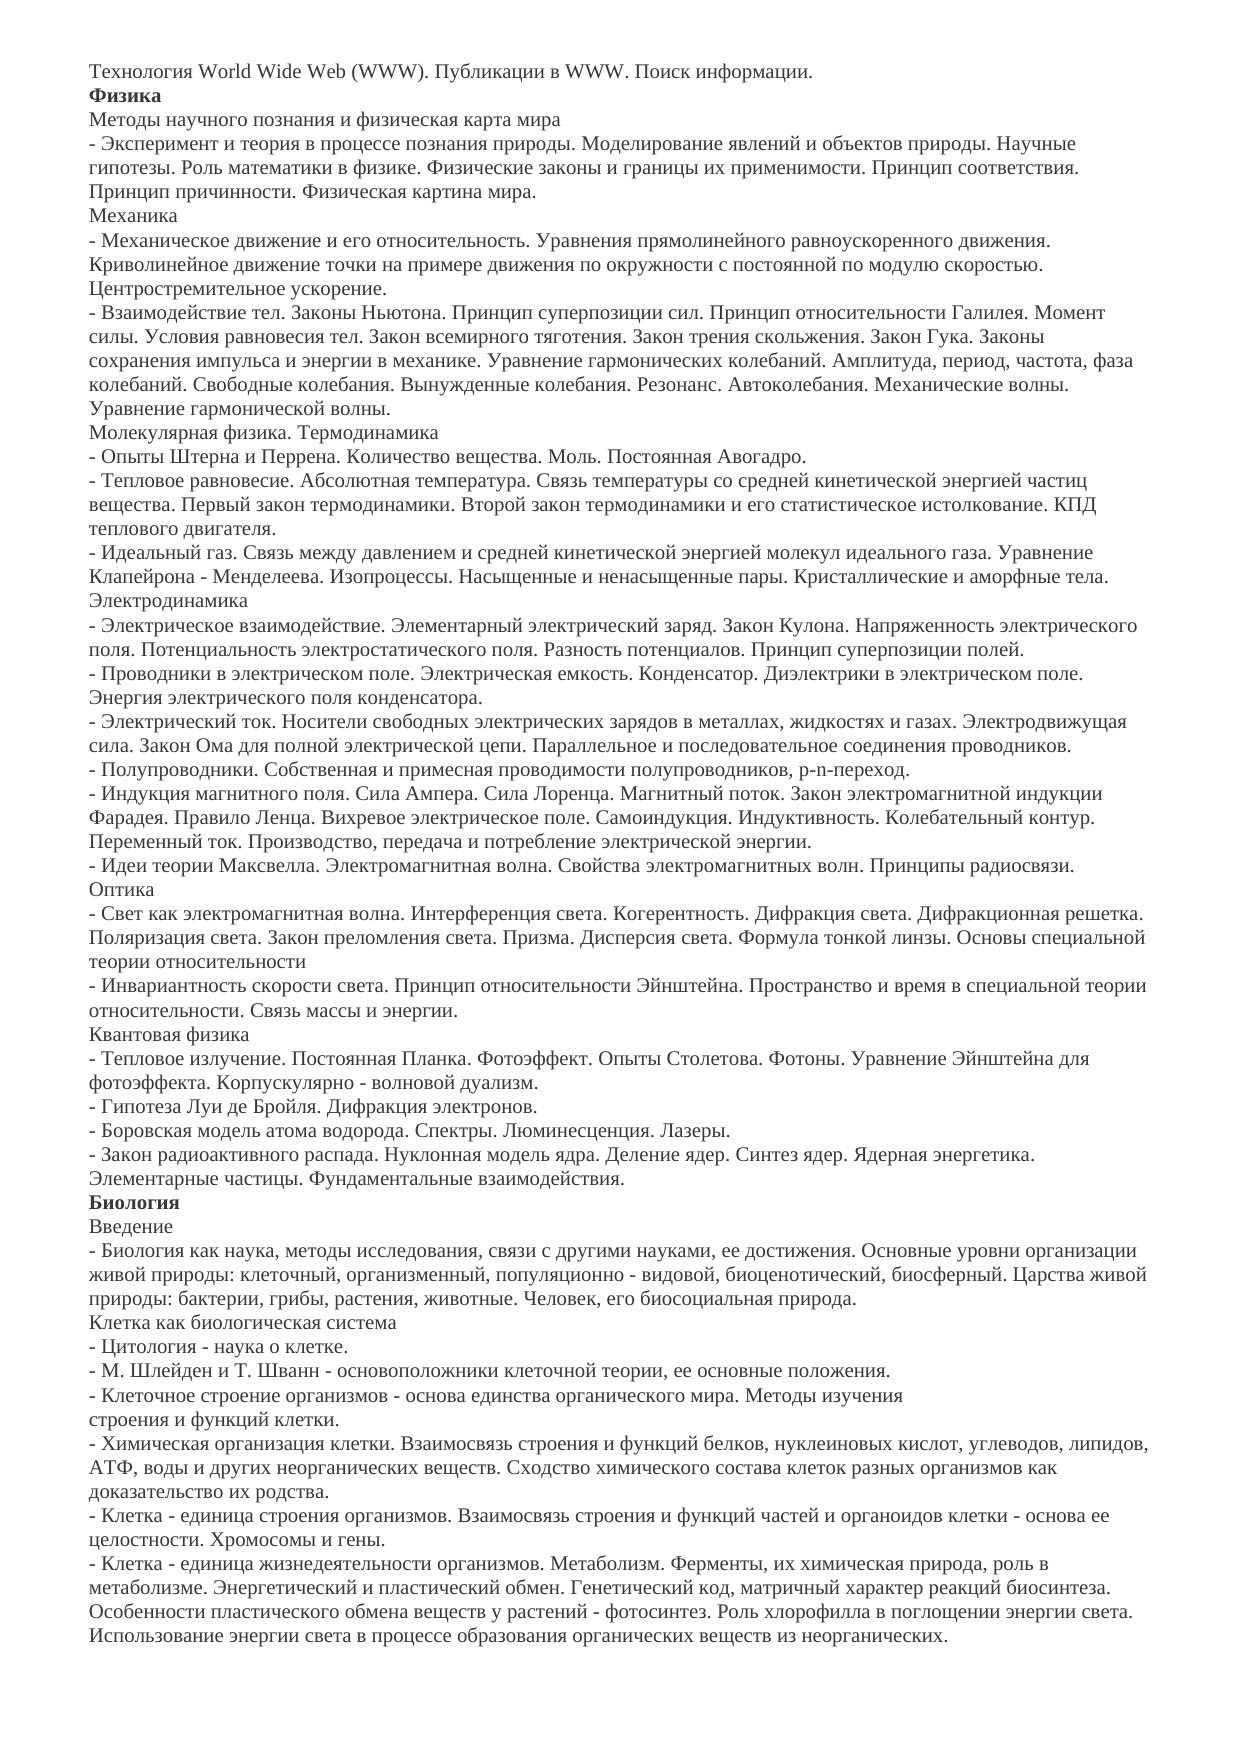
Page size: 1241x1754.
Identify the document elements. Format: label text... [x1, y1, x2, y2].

text - Тепловое излучение. Постоянная Планка. Фотоэффект. Опыты Столетова. Фотоны. Уравнение Эйнштейна для фотоэффекта. Корпускулярно - волновой дуализм. [89, 1046, 1152, 1094]
text Технология World Wide Web (WWW). Публикации в WWW. Поиск информации. [89, 59, 1152, 83]
text Оптика [89, 877, 1152, 901]
text - Химическая организация клетки. Взаимосвязь строения и функций белков, нуклеиновых кислот, углеводов, липидов, АТФ, воды и других неорганических веществ. Сходство химического состава клеток разных организмов как доказательство их родства. [89, 1431, 1152, 1503]
text Механика [89, 203, 1152, 227]
text Физика [89, 83, 1152, 107]
text - Свет как электромагнитная волна. Интерференция света. Когерентность. Дифракция света. Дифракционная решетка. Поляризация света. Закон преломления света. Призма. Дисперсия света. Формула тонкой линзы. Основы специальной теории относительности [89, 901, 1152, 973]
text - Проводники в электрическом поле. Электрическая емкость. Конденсатор. Диэлектрики в электрическом поле. Энергия электрического поля конденсатора. [89, 661, 1152, 709]
text - Инвариантность скорости света. Принцип относительности Эйнштейна. Пространство и время в специальной теории относительности. Связь массы и энергии. [89, 973, 1152, 1022]
text - Эксперимент и теория в процессе познания природы. Моделирование явлений и объектов природы. Научные гипотезы. Роль математики в физике. Физические законы и границы их применимости. Принцип соответствия. Принцип причинности. Физическая картина мира. [89, 131, 1152, 203]
text - Закон радиоактивного распада. Нуклонная модель ядра. Деление ядер. Синтез ядер. Ядерная энергетика. Элементарные частицы. Фундаментальные взаимодействия. [89, 1142, 1152, 1190]
text Электродинамика [89, 588, 1152, 612]
text Квантовая физика [89, 1022, 1152, 1046]
text - Идеальный газ. Связь между давлением и средней кинетической энергией молекул идеального газа. Уравнение Клапейрона - Менделеева. Изопроцессы. Насыщенные и ненасыщенные пары. Кристаллические и аморфные тела. [89, 540, 1152, 588]
text - Цитология - наука о клетке. [89, 1334, 1152, 1358]
text - Идеи теории Максвелла. Электромагнитная волна. Свойства электромагнитных волн. Принципы радиосвязи. [89, 853, 1152, 877]
text - Клетка - единица строения организмов. Взаимосвязь строения и функций частей и органоидов клетки - основа ее целостности. Хромосомы и гены. [89, 1503, 1152, 1551]
text - Индукция магнитного поля. Сила Ампера. Сила Лоренца. Магнитный поток. Закон электромагнитной индукции Фарадея. Правило Ленца. Вихревое электрическое поле. Самоиндукция. Индуктивность. Колебательный контур. Переменный ток. Производство, передача и потребление электрической энергии. [89, 781, 1152, 853]
text - Электрическое взаимодействие. Элементарный электрический заряд. Закон Кулона. Напряженность электрического поля. Потенциальность электростатического поля. Разность потенциалов. Принцип суперпозиции полей. [89, 612, 1152, 661]
text - Электрический ток. Носители свободных электрических зарядов в металлах, жидкостях и газах. Электродвижущая сила. Закон Ома для полной электрической цепи. Параллельное и последовательное соединения проводников. [89, 709, 1152, 757]
text - Клетка - единица жизнедеятельности организмов. Метаболизм. Ферменты, их химическая природа, роль в метаболизме. Энергетический и пластический обмен. Генетический код, матричный характер реакций биосинтеза. Особенности пластического обмена веществ у растений - фотосинтез. Роль хлорофилла в поглощении энергии света. Использование энергии света в процессе образования органических веществ из неорганических. [89, 1551, 1152, 1647]
text - Опыты Штерна и Перрена. Количество вещества. Моль. Постоянная Авогадро. [89, 444, 1152, 468]
text - Боровская модель атома водорода. Спектры. Люминесценция. Лазеры. [89, 1118, 1152, 1142]
text - М. Шлейден и Т. Шванн - основоположники клеточной теории, ее основные положения. [89, 1358, 1152, 1382]
text - Механическое движение и его относительность. Уравнения прямолинейного равноускоренного движения. Криволинейное движение точки на примере движения по окружности с постоянной по модулю скоростью. Центростремительное ускорение. [89, 227, 1152, 300]
text - Гипотеза Луи де Бройля. Дифракция электронов. [89, 1094, 1152, 1118]
text - Клеточное строение организмов - основа единства органического мира. Методы изучения [89, 1382, 1152, 1407]
text - Биология как наука, методы исследования, связи с другими науками, ее достижения. Основные уровни организации живой природы: клеточный, организменный, популяционно - видовой, биоценотический, биосферный. Царства живой природы: бактерии, грибы, растения, животные. Человек, его биосоциальная природа. [89, 1238, 1152, 1310]
text строения и функций клетки. [89, 1407, 1152, 1431]
text - Тепловое равновесие. Абсолютная температура. Связь температуры со средней кинетической энергией частиц вещества. Первый закон термодинамики. Второй закон термодинамики и его статистическое истолкование. КПД теплового двигателя. [89, 468, 1152, 540]
text Молекулярная физика. Термодинамика [89, 420, 1152, 444]
text - Взаимодействие тел. Законы Ньютона. Принцип суперпозиции сил. Принцип относительности Галилея. Момент силы. Условия равновесия тел. Закон всемирного тяготения. Закон трения скольжения. Закон Гука. Законы сохранения импульса и энергии в механике. Уравнение гармонических колебаний. Амплитуда, период, частота, фаза колебаний. Свободные колебания. Вынужденные колебания. Резонанс. Автоколебания. Механические волны. Уравнение гармонической волны. [89, 300, 1152, 420]
text Биология [89, 1190, 1152, 1214]
text Методы научного познания и физическая карта мира [89, 107, 1152, 131]
text Клетка как биологическая система [89, 1310, 1152, 1334]
text Введение [89, 1214, 1152, 1238]
text - Полупроводники. Собственная и примесная проводимости полупроводников, p-n-переход. [89, 757, 1152, 781]
